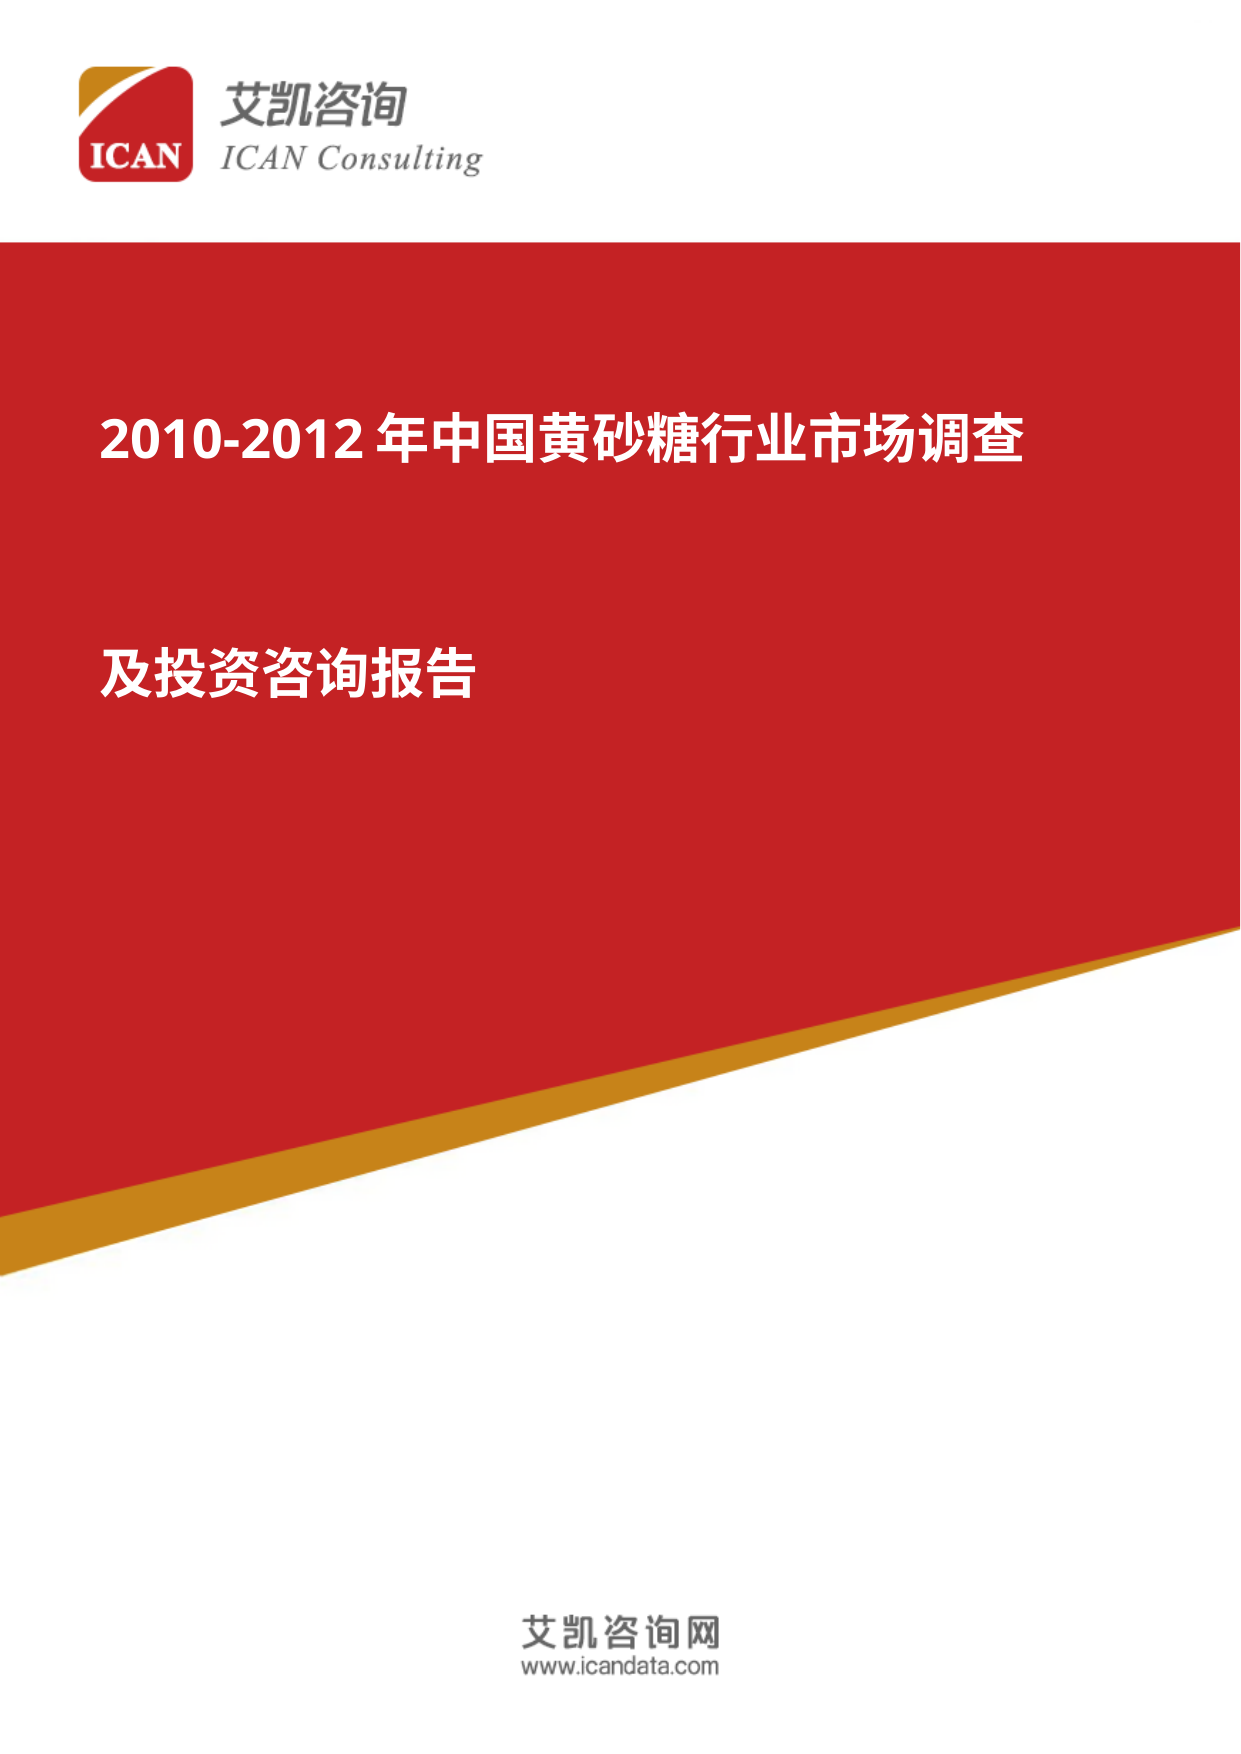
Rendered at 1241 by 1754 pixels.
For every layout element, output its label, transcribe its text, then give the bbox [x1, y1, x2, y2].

picture [0, 5, 1241, 1754]
subtitle 2010-2012年中国黄砂糖行业市场调查及投资咨询报告 [99, 386, 1053, 718]
